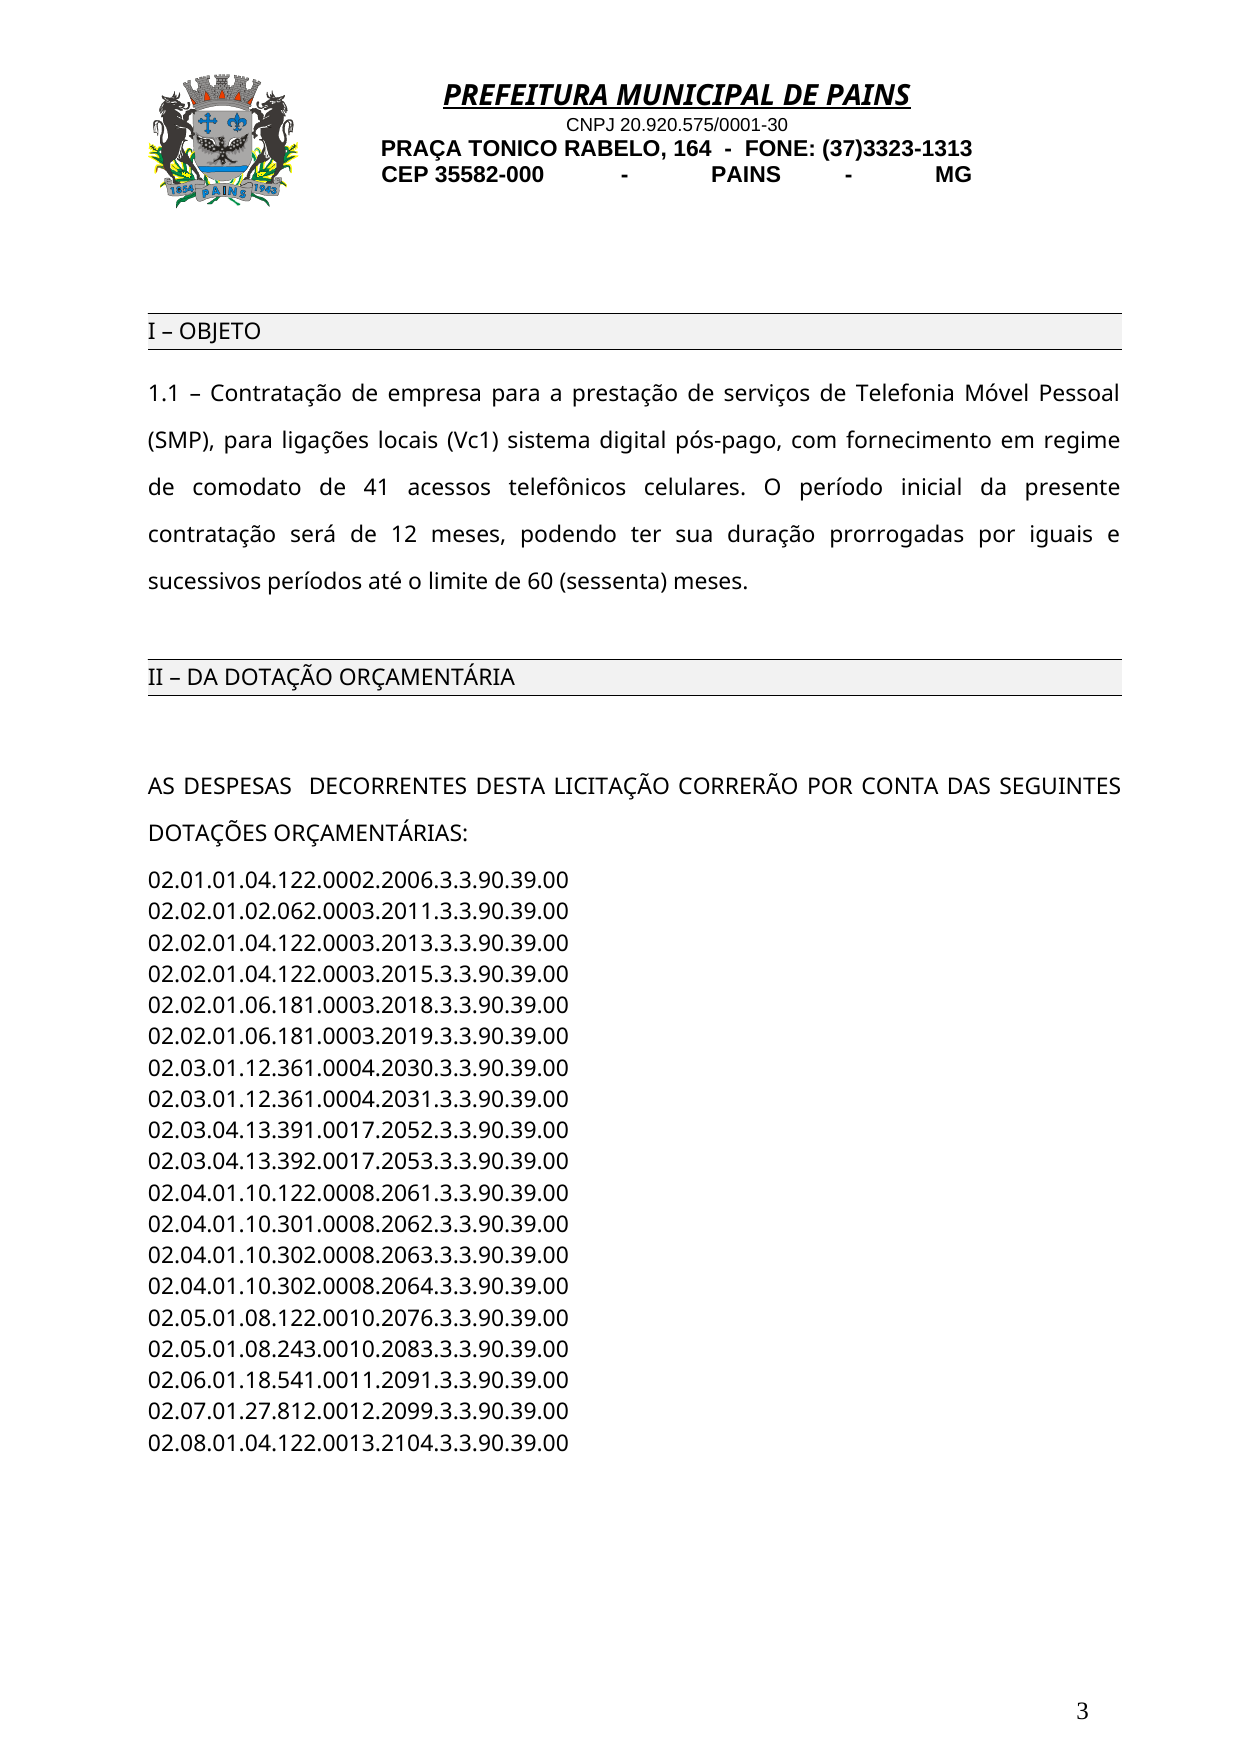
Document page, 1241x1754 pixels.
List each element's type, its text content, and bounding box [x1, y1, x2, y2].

text 02.04.01.10.302.0008.2063.3.3.90.39.00 [148, 1239, 1122, 1270]
text 02.04.01.10.302.0008.2064.3.3.90.39.00 [148, 1270, 1122, 1302]
text 02.02.01.04.122.0003.2013.3.3.90.39.00 [148, 927, 1122, 958]
text 02.05.01.08.243.0010.2083.3.3.90.39.00 [148, 1333, 1122, 1364]
text 02.07.01.27.812.0012.2099.3.3.90.39.00 [148, 1395, 1122, 1427]
text 02.03.01.12.361.0004.2031.3.3.90.39.00 [148, 1083, 1122, 1114]
text 02.02.01.04.122.0003.2015.3.3.90.39.00 [148, 958, 1122, 989]
text 02.03.04.13.391.0017.2052.3.3.90.39.00 [148, 1114, 1122, 1145]
text 02.02.01.06.181.0003.2019.3.3.90.39.00 [148, 1020, 1122, 1052]
text 02.02.01.06.181.0003.2018.3.3.90.39.00 [148, 989, 1122, 1020]
text 02.03.04.13.392.0017.2053.3.3.90.39.00 [148, 1145, 1122, 1177]
text 1.1 – Contratação de empresa para a prestação de serviços de Telefonia Móvel Pessoal (SMP), para ligações locais (Vc1) sistema digital pós-pago, com fornecimento em regime de comodato de 41 acessos telefônicos celulares. O período inicial da presente contratação será de 12 meses, podendo ter sua duração prorrogadas por iguais e sucessivos períodos até o limite de 60 (sessenta) meses. [148, 377, 1122, 596]
subtitle II – DA DOTAÇÃO ORÇAMENTÁRIA [148, 660, 1122, 695]
text 02.05.01.08.122.0010.2076.3.3.90.39.00 [148, 1302, 1122, 1333]
text 02.03.01.12.361.0004.2030.3.3.90.39.00 [148, 1052, 1122, 1083]
text 02.01.01.04.122.0002.2006.3.3.90.39.00 [148, 864, 1122, 895]
text 02.06.01.18.541.0011.2091.3.3.90.39.00 [148, 1364, 1122, 1395]
text 02.04.01.10.301.0008.2062.3.3.90.39.00 [148, 1208, 1122, 1239]
text 02.02.01.02.062.0003.2011.3.3.90.39.00 [148, 895, 1122, 927]
text AS DESPESAS DECORRENTES DESTA LICITAÇÃO CORRERÃO POR CONTA DAS SEGUINTES DOTAÇÕES ORÇAMENTÁRIAS: [148, 770, 1122, 848]
text 02.04.01.10.122.0008.2061.3.3.90.39.00 [148, 1177, 1122, 1208]
text 02.08.01.04.122.0013.2104.3.3.90.39.00 [148, 1427, 1122, 1458]
subtitle I – OBJETO [148, 314, 1122, 349]
